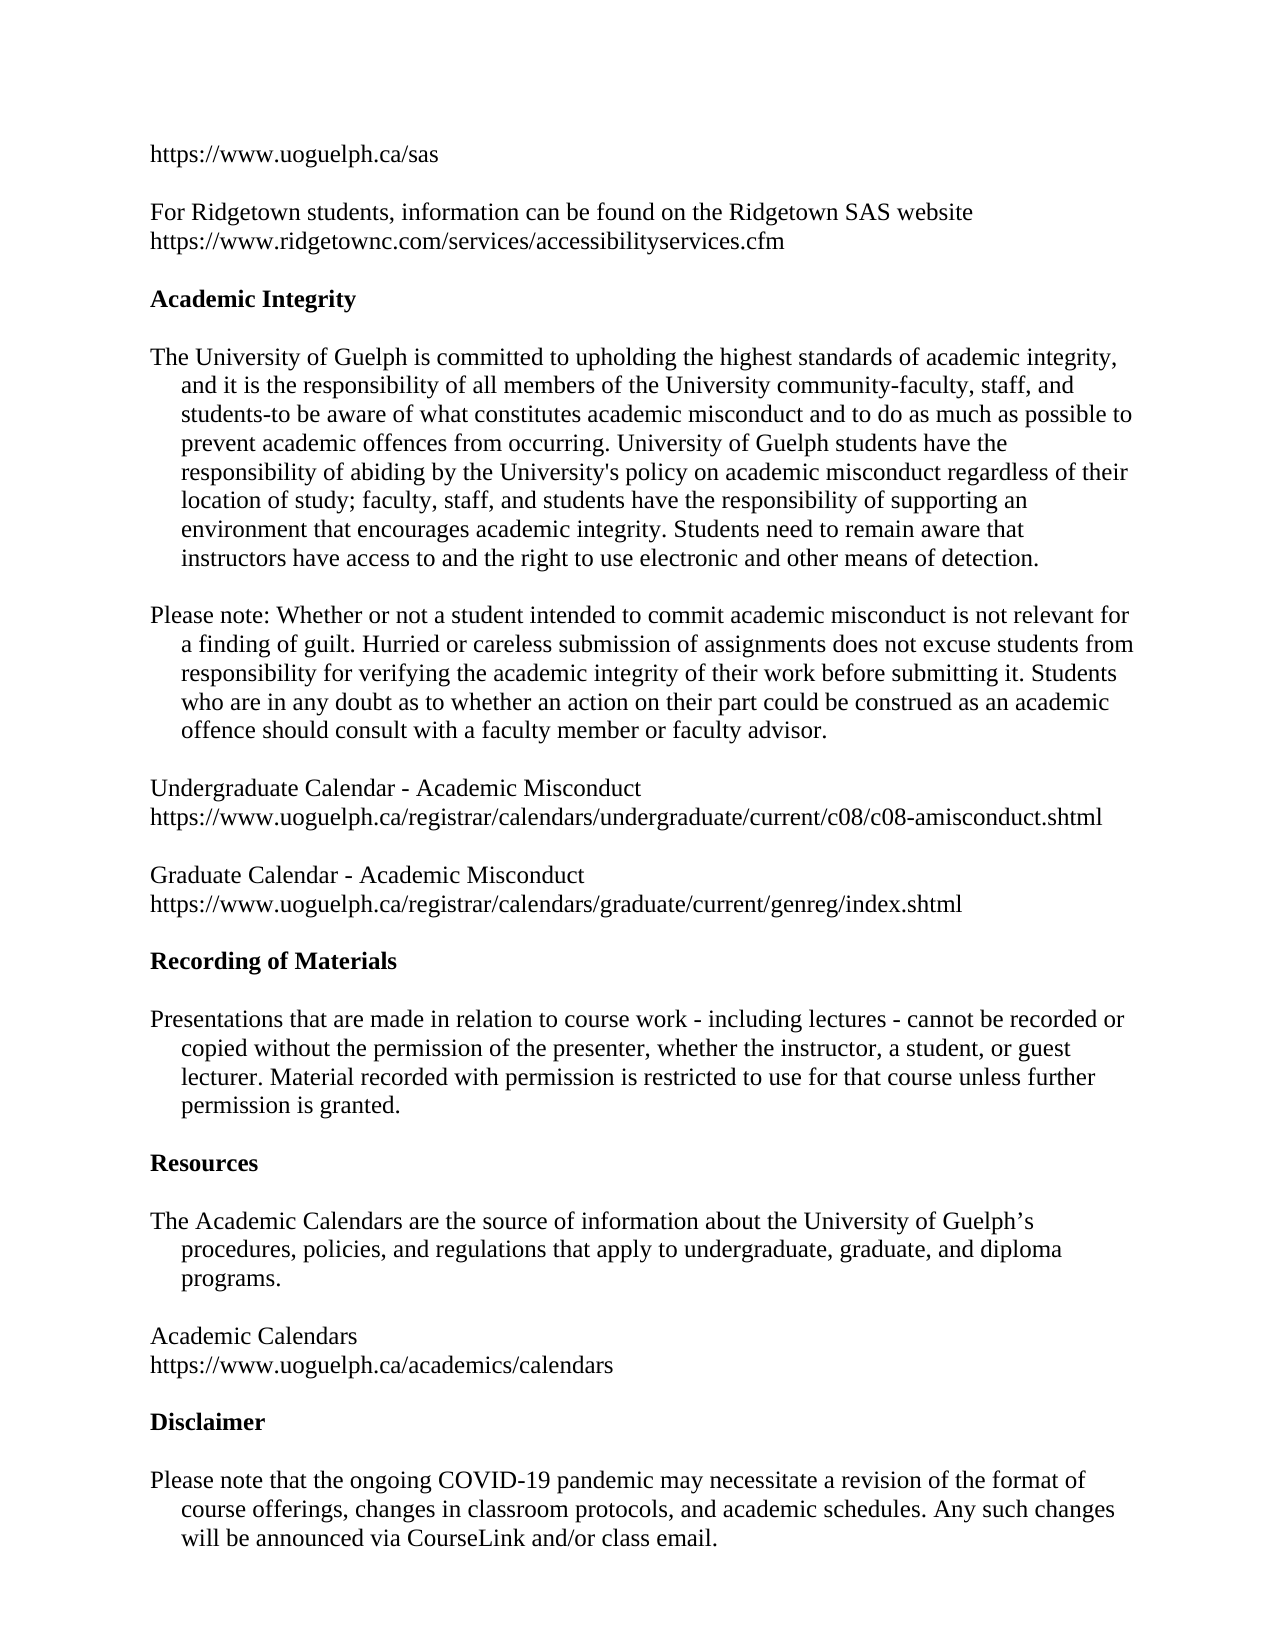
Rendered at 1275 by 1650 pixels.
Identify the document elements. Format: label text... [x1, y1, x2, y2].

subtitle Presentations that are made in relation to course work - including lectures - cannot be recorded or copied without the permission of the presenter, whether the instructor, a student, or guest lecturer. Material recorded with permission is restricted to use for that course unless further permission is granted. [150, 1004, 1135, 1119]
subtitle Recording of Materials [150, 946, 1135, 975]
subtitle Disclaimer [150, 1407, 1135, 1436]
subtitle https://www.ridgetownc.com/services/accessibilityservices.cfm [150, 226, 1135, 255]
subtitle Please note that the ongoing COVID-19 pandemic may necessitate a revision of the format of course offerings, changes in classroom protocols, and academic schedules. Any such changes will be announced via CourseLink and/or class email. [150, 1465, 1135, 1551]
subtitle The University of Guelph is committed to upholding the highest standards of academic integrity, and it is the responsibility of all members of the University community-faculty, staff, and students-to be aware of what constitutes academic misconduct and to do as much as possible to prevent academic offences from occurring. University of Guelph students have the responsibility of abiding by the University's policy on academic misconduct regardless of their location of study; faculty, staff, and students have the responsibility of supporting an environment that encourages academic integrity. Students need to remain aware that instructors have access to and the right to use electronic and other means of detection. [150, 342, 1135, 572]
subtitle Please note: Whether or not a student intended to commit academic misconduct is not relevant for a finding of guilt. Hurried or careless submission of assignments does not excuse students from responsibility for verifying the academic integrity of their work before submitting it. Students who are in any doubt as to whether an action on their part could be construed as an academic offence should consult with a faculty member or faculty advisor. [150, 601, 1135, 744]
subtitle Resources [150, 1148, 1135, 1177]
subtitle Graduate Calendar - Academic Misconduct [150, 860, 1135, 888]
subtitle https://www.uoguelph.ca/sas [150, 139, 1135, 168]
subtitle Academic Integrity [150, 284, 1135, 313]
subtitle https://www.uoguelph.ca/registrar/calendars/undergraduate/current/c08/c08-amisconduct.shtml [150, 802, 1135, 831]
subtitle Academic Calendars [150, 1321, 1135, 1350]
subtitle https://www.uoguelph.ca/registrar/calendars/graduate/current/genreg/index.shtml [150, 889, 1135, 917]
subtitle Undergraduate Calendar - Academic Misconduct [150, 773, 1135, 802]
subtitle The Academic Calendars are the source of information about the University of Guelph’s procedures, policies, and regulations that apply to undergraduate, graduate, and diploma programs. [150, 1206, 1135, 1292]
subtitle https://www.uoguelph.ca/academics/calendars [150, 1350, 1135, 1378]
subtitle For Ridgetown students, information can be found on the Ridgetown SAS website [150, 197, 1135, 226]
